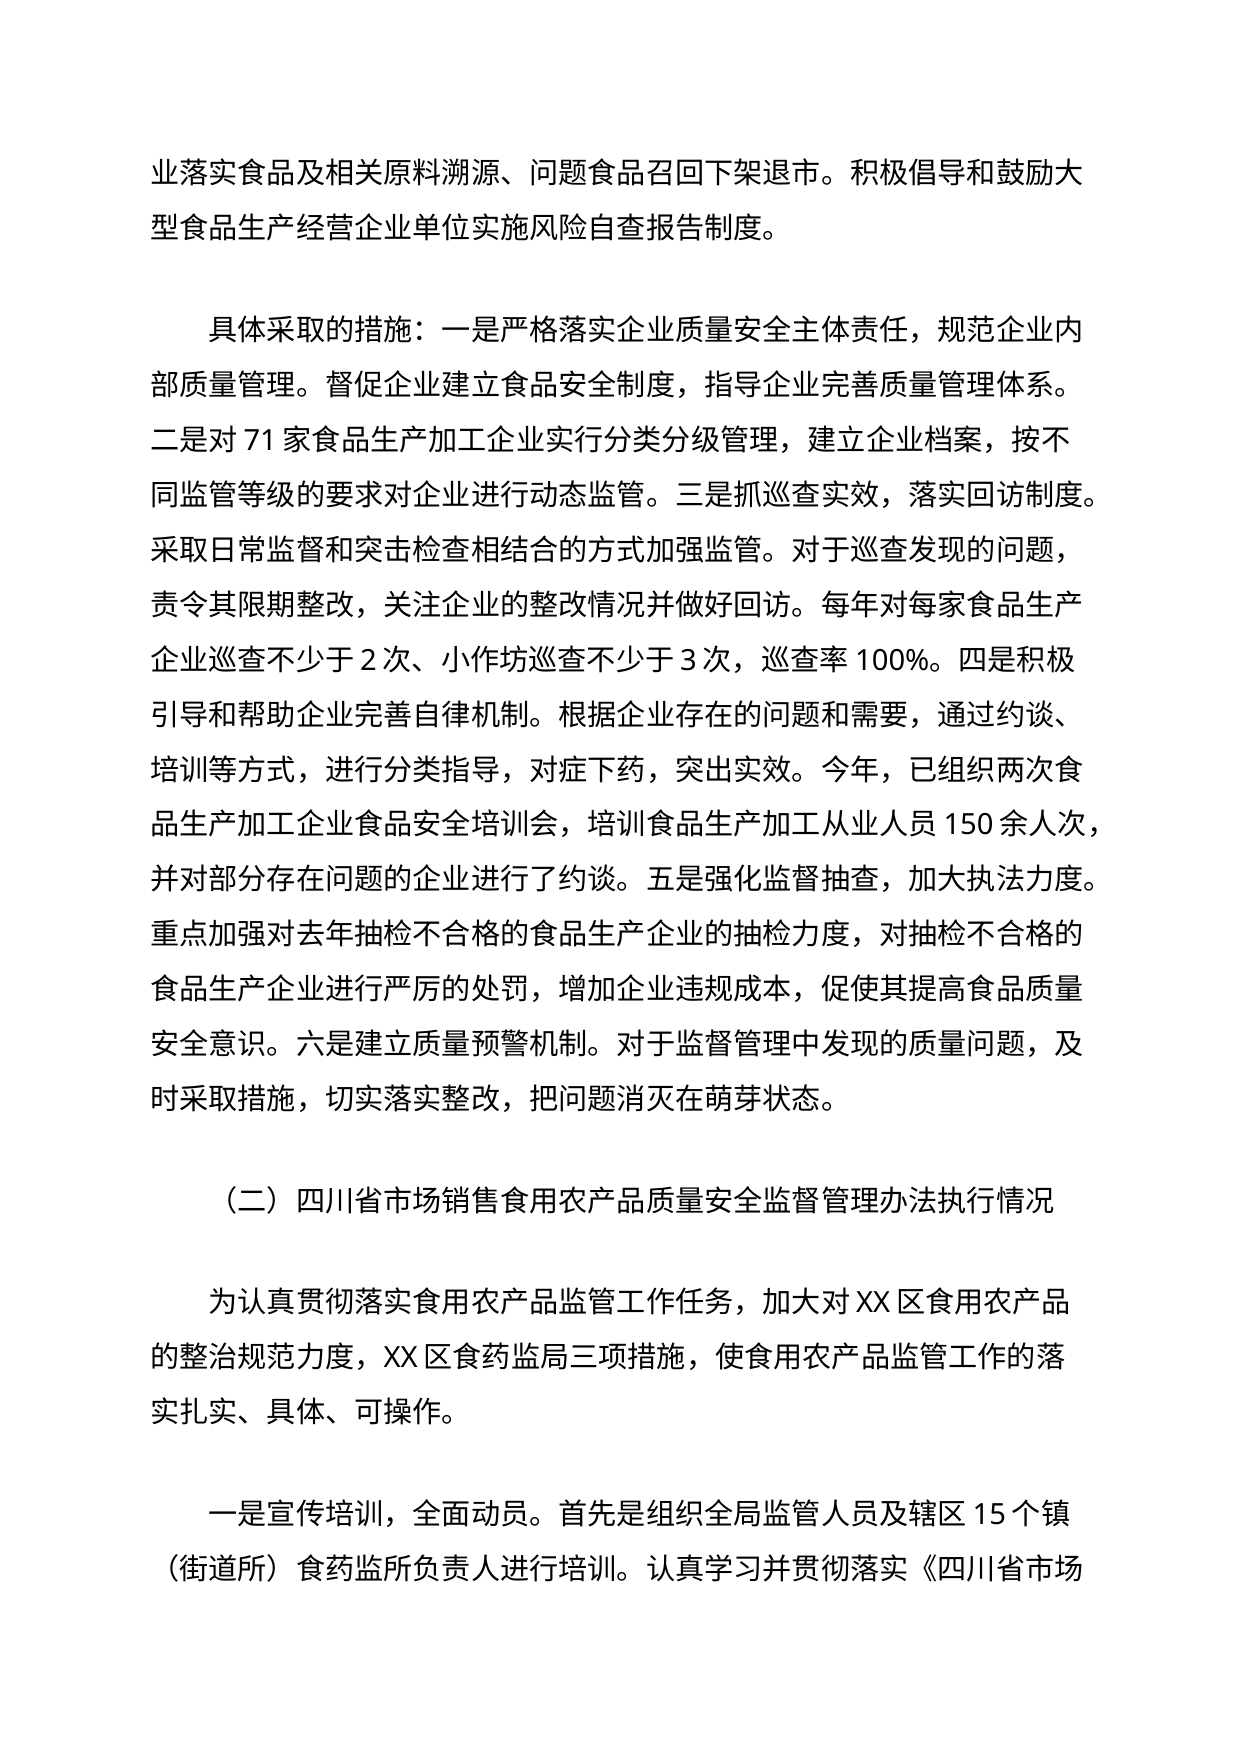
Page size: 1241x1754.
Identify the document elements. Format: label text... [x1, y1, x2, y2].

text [150, 1491, 1090, 1588]
text 具体采取的措施：一是严格落实企业质量安全主体责任，规范企业内部质量管理。督促企业建立食品安全制度，指导企业完善质量管理体系。二是对71家食品生产加工企业实行分类分级管理，建立企业档案，按不同监管等级的要求对企业进行动态监管。三是抓巡查实效，落实回访制度。采取日常监督和突击检查相结合的方式加强监管。对于巡查发现的问题，责令其限期整改，关注企业的整改情况并做好回访。每年对每家食品生产企业巡查不少于2次、小作坊巡查不少于3次，巡查率 100%。四是积极引导和帮助企业完善自律机制。根据企业存在的问题和需要，通过约谈、培训等方式，进行分类指导，对症下药，突出实效。今年，已组织两次食品生产加工企业食品安全培训会，培训食品生产加工从业人员150余人次，并对部分存在问题的企业进行了约谈。五是强化监督抽查，加大执法力度。重点加强对去年抽检不合格的食品生产企业的抽检力度，对抽检不合格的食品生产企业进行严厉的处罚，增加企业违规成本，促使其提高食品质量安全意识。六是建立质量预警机制。对于监督管理中发现的质量问题，及时采取措施，切实落实整改，把问题消灭在萌芽状态。 [150, 307, 1090, 1118]
text （二）四川省市场销售食用农产品质量安全监督管理办法执行情况 [150, 1177, 1090, 1219]
text 为认真贯彻落实食用农产品监管工作任务，加大对XX区食用农产品的整治规范力度，XX区食药监局三项措施，使食用农产品监管工作的落实扎实、具体、可操作。 [150, 1279, 1090, 1431]
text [150, 150, 1090, 247]
